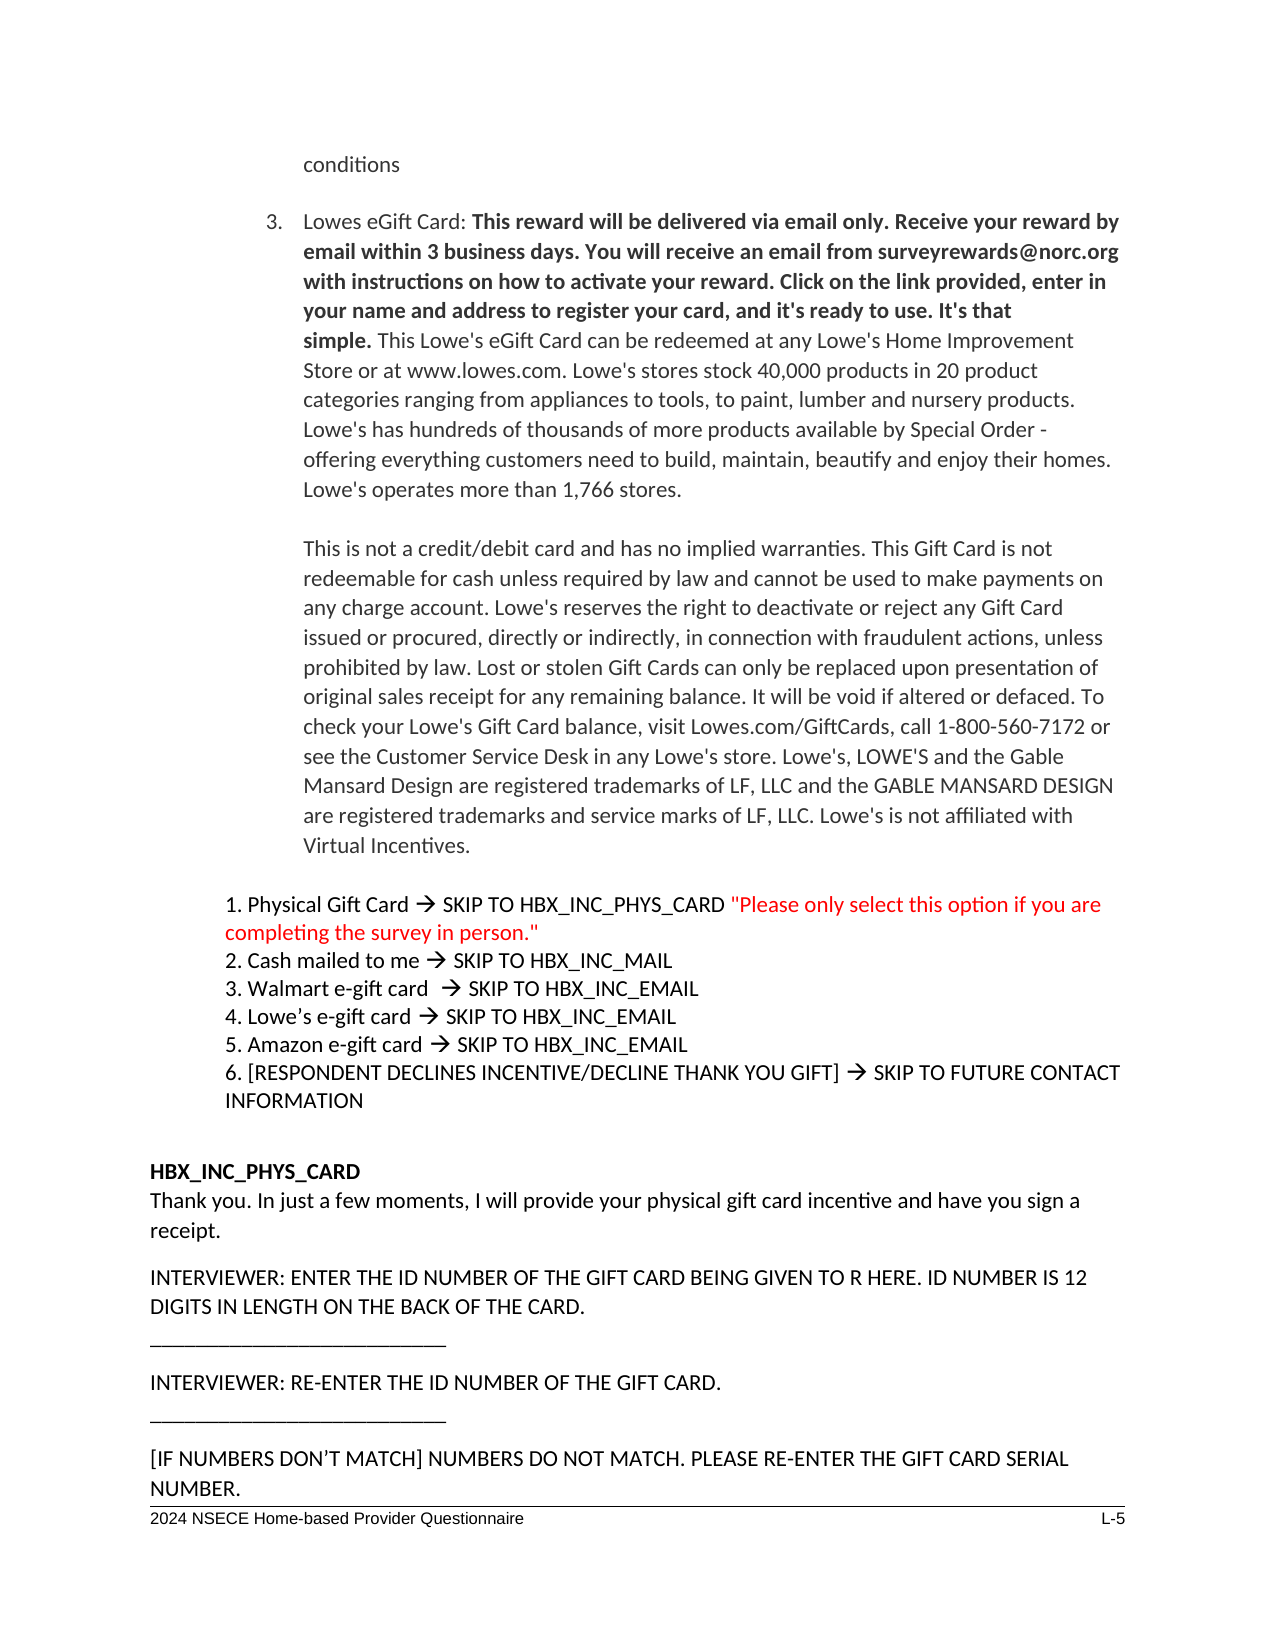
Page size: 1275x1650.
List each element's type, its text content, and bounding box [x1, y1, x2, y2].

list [266, 150, 1125, 206]
text 5. Amazon e-gift card SKIP TO HBX_INC_EMAIL [225, 1030, 1125, 1058]
text HBX_INC_PHYS_CARD [150, 1157, 1125, 1185]
text INTERVIEWER: RE-ENTER THE ID NUMBER OF THE GIFT CARD. [150, 1368, 1125, 1396]
list Lowes eGift Card: This reward will be delivered via email only. Receive your reward by email within 3 business days. You will receive an email from surveyrewards@norc.org with instructions on how to activate your reward. Click on the link provided, enter in your name and address to register your card, and it's ready to use. It's that simple. This Lowe's eGift Card can be redeemed at any Lowe's Home Improvement Store or at www.lowes.com. Lowe's stores stock 40,000 products in 20 product categories ranging from appliances to tools, to paint, lumber and nursery products. Lowe's has hundreds of thousands of more products available by Special Order - offering everything customers need to build, maintain, beautify and enjoy their homes. Lowe's operates more than 1,766 stores. This is not a credit/debit card and has no implied warranties. This Gift Card is not redeemable for cash unless required by law and cannot be used to make payments on any charge account. Lowe's reserves the right to deactivate or reject any Gift Card issued or procured, directly or indirectly, in connection with fraudulent actions, unless prohibited by law. Lost or stolen Gift Cards can only be replaced upon presentation of original sales receipt for any remaining balance. It will be void if altered or defaced. To check your Lowe's Gift Card balance, visit Lowes.com/GiftCards, call 1-800-560-7172 or see the Customer Service Desk in any Lowe's store. Lowe's, LOWE'S and the Gable Mansard Design are registered trademarks of LF, LLC and the GABLE MANSARD DESIGN are registered trademarks and service marks of LF, LLC. Lowe's is not affiliated with Virtual Incentives. [266, 207, 1125, 859]
text [IF NUMBERS DON’T MATCH] NUMBERS DO NOT MATCH. PLEASE RE-ENTER THE GIFT CARD SERIAL NUMBER. [150, 1444, 1125, 1502]
text 2. Cash mailed to me SKIP TO HBX_INC_MAIL [225, 946, 1125, 974]
text Thank you. In just a few moments, I will provide your physical gift card incentive and have you sign a receipt. [150, 1187, 1125, 1244]
text __________________________ [150, 1322, 1125, 1350]
text INTERVIEWER: ENTER THE ID NUMBER OF THE GIFT CARD BEING GIVEN TO R HERE. ID NUMBER IS 12 DIGITS IN LENGTH ON THE BACK OF THE CARD. [150, 1263, 1125, 1320]
text 6. [RESPONDENT DECLINES INCENTIVE/DECLINE THANK YOU GIFT] SKIP TO FUTURE CONTACT INFORMATION [225, 1058, 1125, 1114]
text 4. Lowe’s e-gift card SKIP TO HBX_INC_EMAIL [225, 1002, 1125, 1030]
text 3. Walmart e-gift card SKIP TO HBX_INC_EMAIL [225, 974, 1125, 1002]
text __________________________ [150, 1398, 1125, 1426]
text 1. Physical Gift Card SKIP TO HBX_INC_PHYS_CARD "Please only select this option if you are completing the survey in person." [225, 890, 1125, 946]
